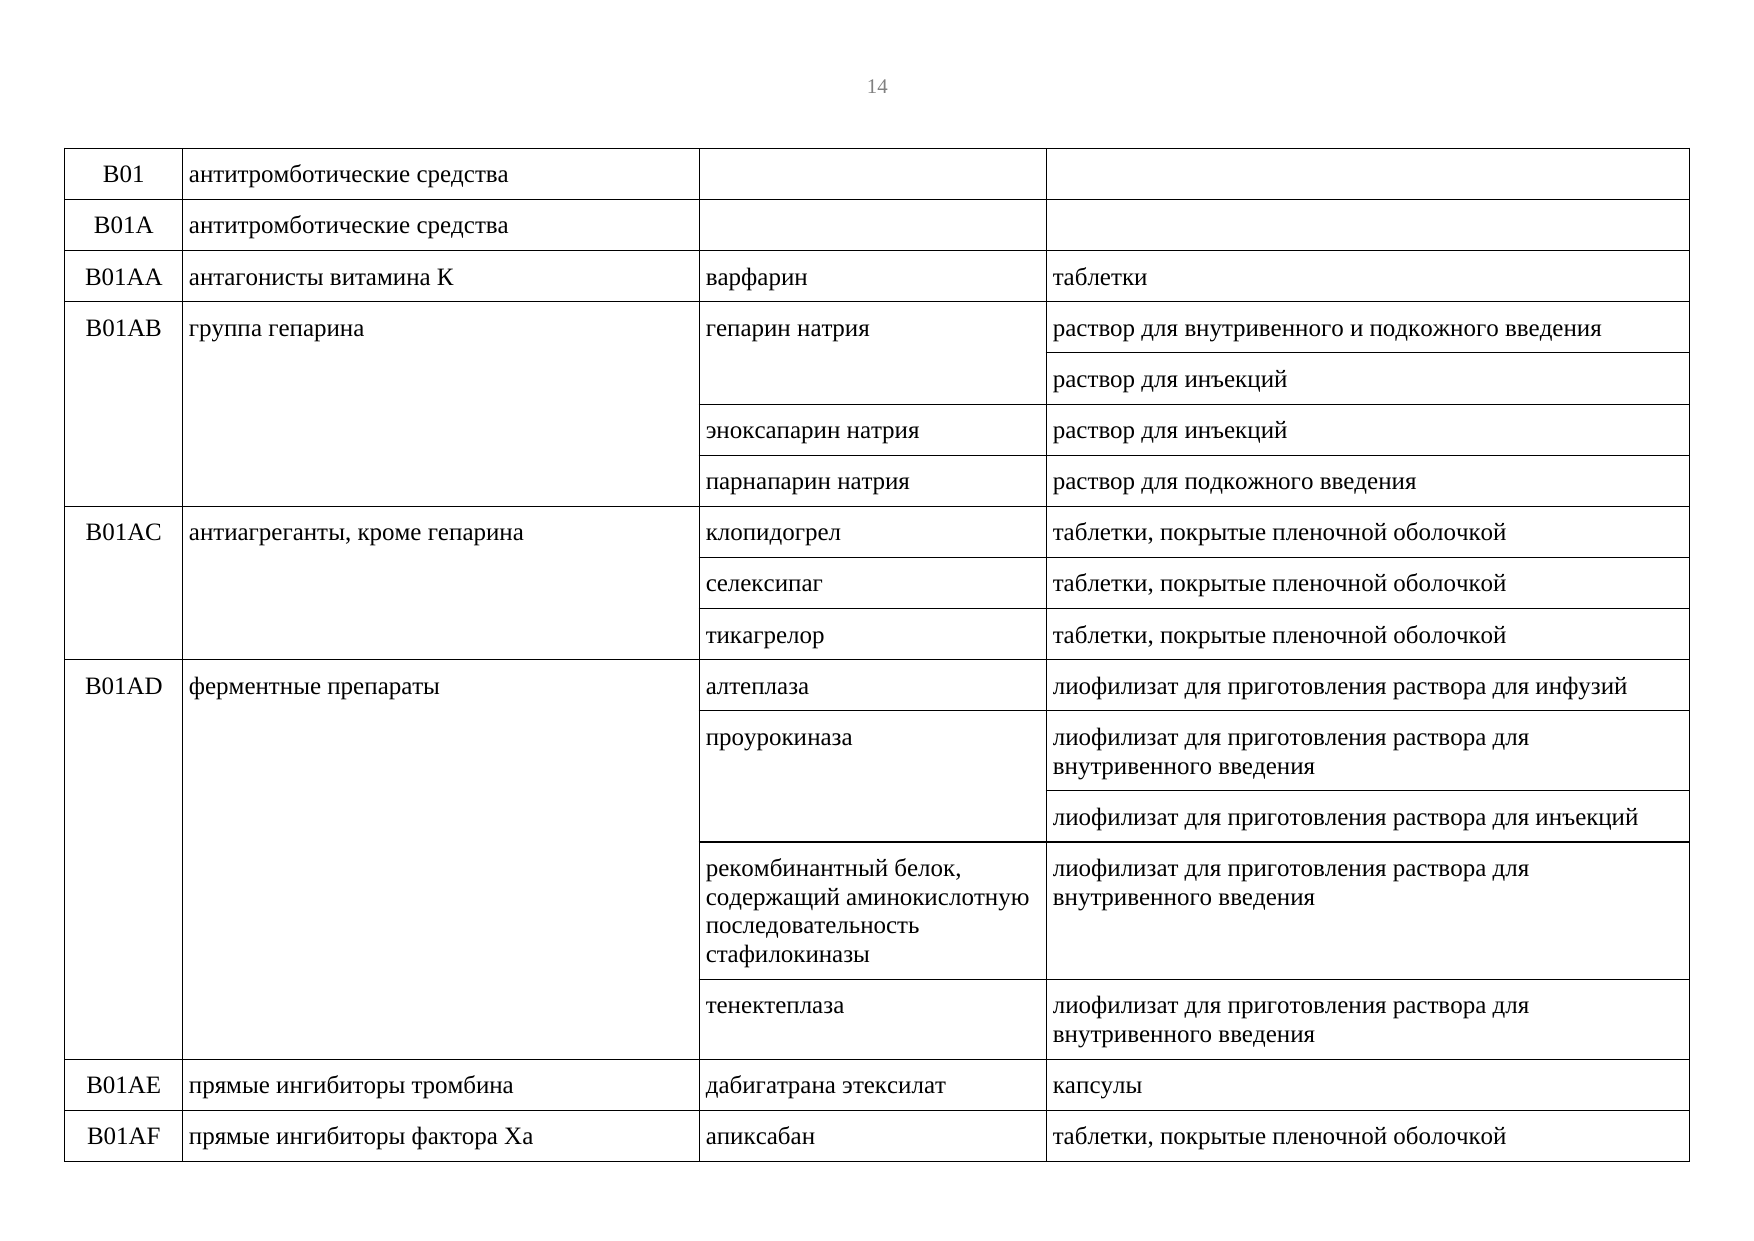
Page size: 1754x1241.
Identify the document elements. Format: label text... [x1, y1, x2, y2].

table_cell [700, 149, 1046, 199]
table_cell таблетки, покрытые пленочной оболочкой [1047, 609, 1689, 659]
table_cell эноксапарин натрия [700, 405, 1046, 454]
table_cell лиофилизат для приготовления раствора для внутривенного введения [1047, 843, 1689, 979]
table_cell лиофилизат для приготовления раствора для внутривенного введения [1047, 711, 1689, 790]
table_cell B01AA [65, 251, 182, 301]
table_cell таблетки, покрытые пленочной оболочкой [1047, 558, 1689, 608]
table_cell прямые ингибиторы фактора Xa [183, 1111, 699, 1161]
table_cell раствор для инъекций [1047, 353, 1689, 403]
table_cell антитромботические средства [183, 200, 699, 250]
table_cell В01АЕ [65, 1060, 182, 1110]
table_cell тенектеплаза [700, 980, 1046, 1059]
table_cell капсулы [1047, 1060, 1689, 1110]
table_cell рекомбинантный белок, содержащий аминокислотную последовательность стафилокиназы [700, 843, 1046, 979]
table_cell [1047, 1111, 1689, 1161]
table_cell B01AD [65, 660, 182, 1059]
table_cell таблетки, покрытые пленочной оболочкой [1047, 507, 1689, 557]
table_cell лиофилизат для приготовления раствора для инъекций [1047, 791, 1689, 841]
table_cell [1047, 149, 1689, 199]
table_cell прямые ингибиторы тромбина [183, 1060, 699, 1110]
table_cell B01AF [65, 1111, 182, 1161]
table_cell антитромботические средства [183, 149, 699, 199]
table_cell B01AB [65, 302, 182, 506]
table_cell селексипаг [700, 558, 1046, 608]
table_cell таблетки [1047, 251, 1689, 301]
table_cell варфарин [700, 251, 1046, 301]
table_cell лиофилизат для приготовления раствора для инфузий [1047, 660, 1689, 710]
table_cell антиагреганты, кроме гепарина [183, 507, 699, 659]
table_cell раствор для внутривенного и подкожного введения [1047, 302, 1689, 352]
table_cell клопидогрел [700, 507, 1046, 557]
table_cell антагонисты витамина К [183, 251, 699, 301]
table_cell B01AC [65, 507, 182, 659]
table_cell парнапарин натрия [700, 456, 1046, 506]
table_cell алтеплаза [700, 660, 1046, 710]
table_cell апиксабан [700, 1111, 1046, 1161]
table_cell гепарин натрия [700, 302, 1046, 403]
table_cell ферментные препараты [183, 660, 699, 1059]
table_cell [1047, 200, 1689, 250]
table_cell B01 [65, 149, 182, 199]
table_cell проурокиназа [700, 711, 1046, 841]
table_cell тикагрелор [700, 609, 1046, 659]
table_cell группа гепарина [183, 302, 699, 506]
table_cell B01A [65, 200, 182, 250]
table_cell лиофилизат для приготовления раствора для внутривенного введения [1047, 980, 1689, 1059]
table_cell раствор для инъекций [1047, 405, 1689, 454]
table_cell раствор для подкожного введения [1047, 456, 1689, 506]
table_cell дабигатрана этексилат [700, 1060, 1046, 1110]
table_cell [700, 200, 1046, 250]
